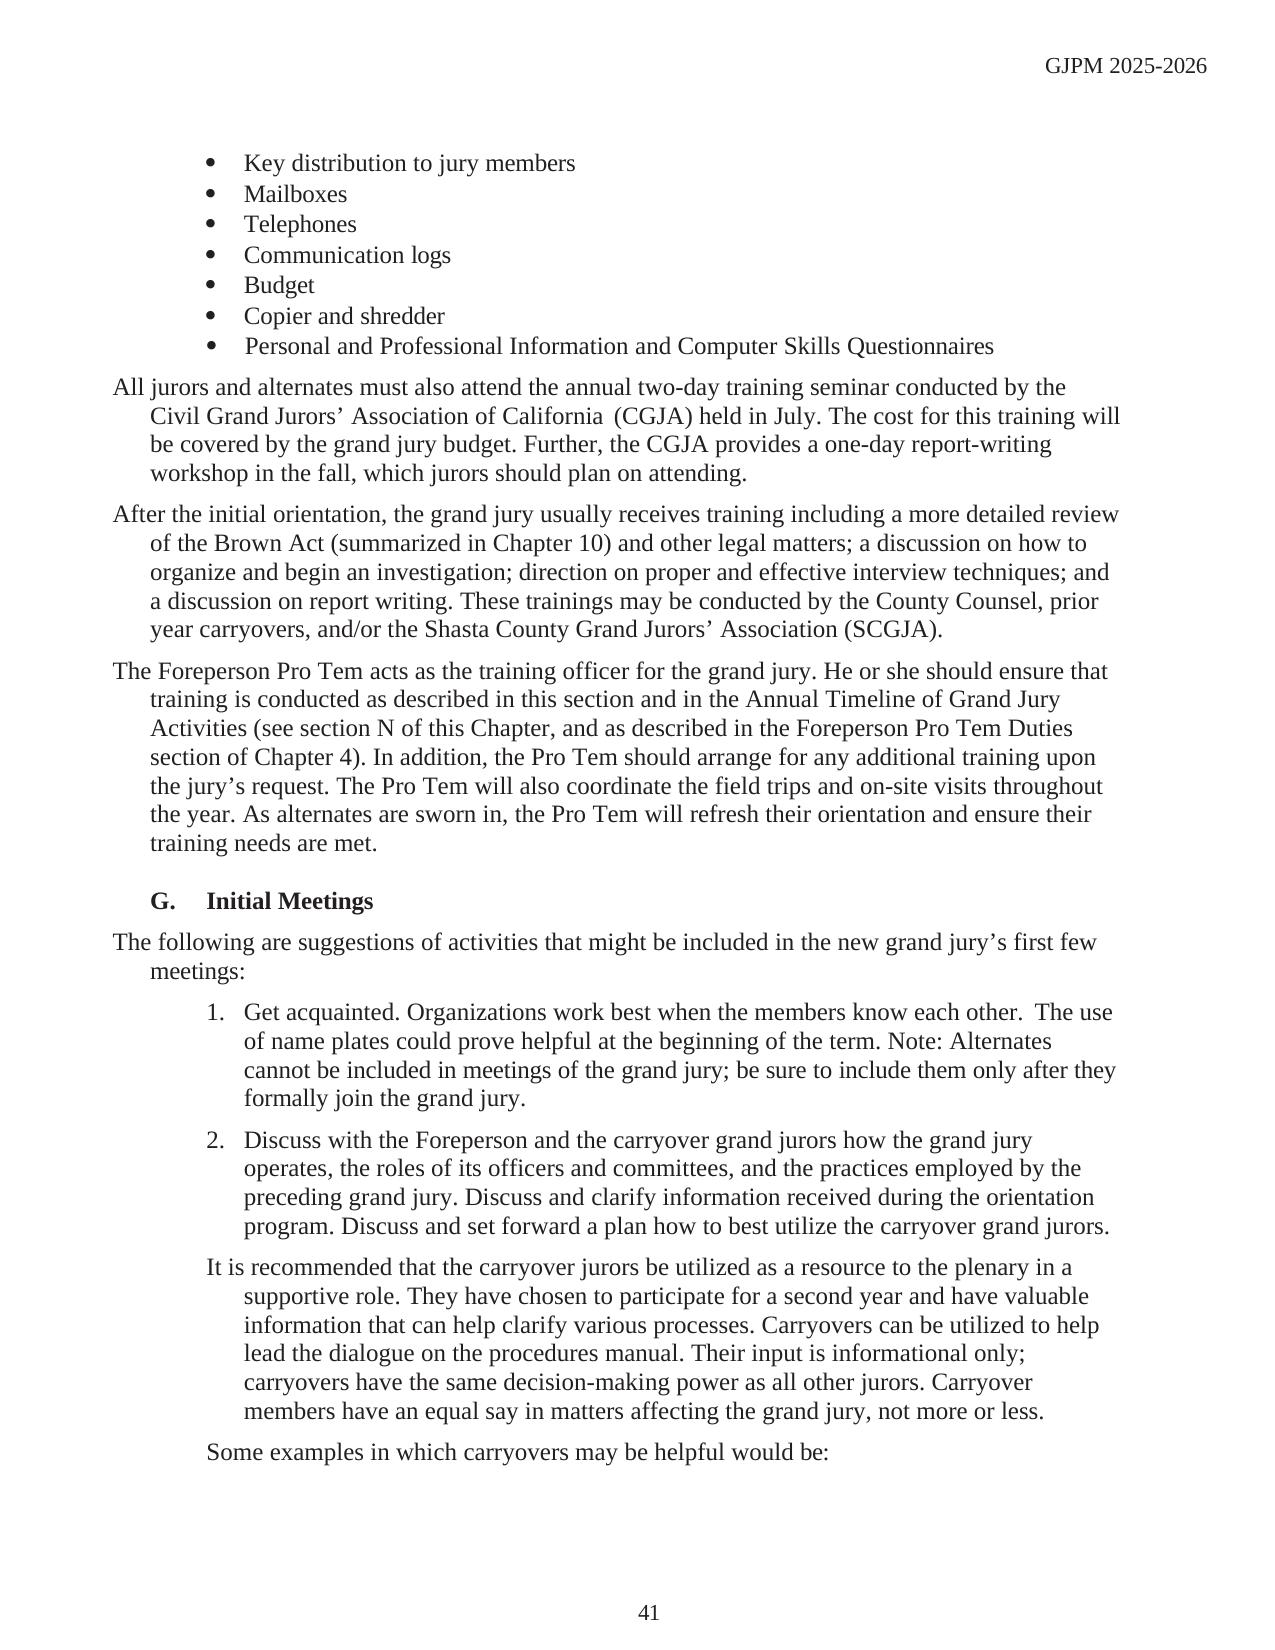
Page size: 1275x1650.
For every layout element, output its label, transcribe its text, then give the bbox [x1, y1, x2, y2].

list Get acquainted. Organizations work best when the members know each other. The use of name plates could prove helpful at the beginning of the term. Note: Alternates cannot be included in meetings of the grand jury; be sure to include them only after they formally join the grand jury. [206, 997, 1122, 1112]
list Discuss with the Foreperson and the carryover grand jurors how the grand jury operates, the roles of its officers and committees, and the practices employed by the preceding grand jury. Discuss and clarify information received during the orientation program. Discuss and set forward a plan how to best utilize the carryover grand jurors. [206, 1125, 1120, 1240]
list Communication logs [206, 239, 1237, 269]
text All jurors and alternates must also attend the annual two-day training seminar conducted by the Civil Grand Jurors’ Association of California (CGJA) held in July. The cost for this training will be covered by the grand jury budget. Further, the CGJA provides a one-day report-writing workshop in the fall, which jurors should plan on attending. [112, 372, 1121, 487]
list Mailboxes [206, 178, 1237, 208]
text The following are suggestions of activities that might be included in the new grand jury’s first few meetings: [112, 927, 1164, 985]
text It is recommended that the carryover jurors be utilized as a resource to the plenary in a supportive role. They have chosen to participate for a second year and have valuable information that can help clarify various processes. Carryovers can be utilized to help lead the dialogue on the procedures manual. Their input is informational only; carryovers have the same decision-making power as all other jurors. Carryover members have an equal say in matters affecting the grand jury, not more or less. [206, 1252, 1125, 1425]
list Personal and Professional Information and Computer Skills Questionnaires [207, 331, 1237, 360]
list Budget [206, 269, 1237, 300]
text Some examples in which carryovers may be helpful would be: [206, 1437, 1237, 1466]
list Copier and shredder [206, 300, 1237, 331]
text After the initial orientation, the grand jury usually receives training including a more detailed review of the Brown Act (summarized in Chapter 10) and other legal matters; a discussion on how to organize and begin an investigation; direction on proper and effective interview techniques; and a discussion on report writing. These trainings may be conducted by the County Counsel, prior year carryovers, and/or the Shasta County Grand Jurors’ Association (SCGJA). [112, 499, 1121, 643]
subtitle Initial Meetings [150, 886, 1237, 915]
text The Foreperson Pro Tem acts as the training officer for the grand jury. He or she should ensure that training is conducted as described in this section and in the Annual Timeline of Grand Jury Activities (see section N of this Chapter, and as described in the Foreperson Pro Tem Duties section of Chapter 4). In addition, the Pro Tem should arrange for any additional training upon the jury’s request. The Pro Tem will also coordinate the field trips and on-site visits throughout the year. As alternates are sworn in, the Pro Tem will refresh their orientation and ensure their training needs are met. [112, 656, 1121, 857]
list Key distribution to jury members [206, 147, 1237, 178]
list Telephones [206, 208, 1237, 239]
